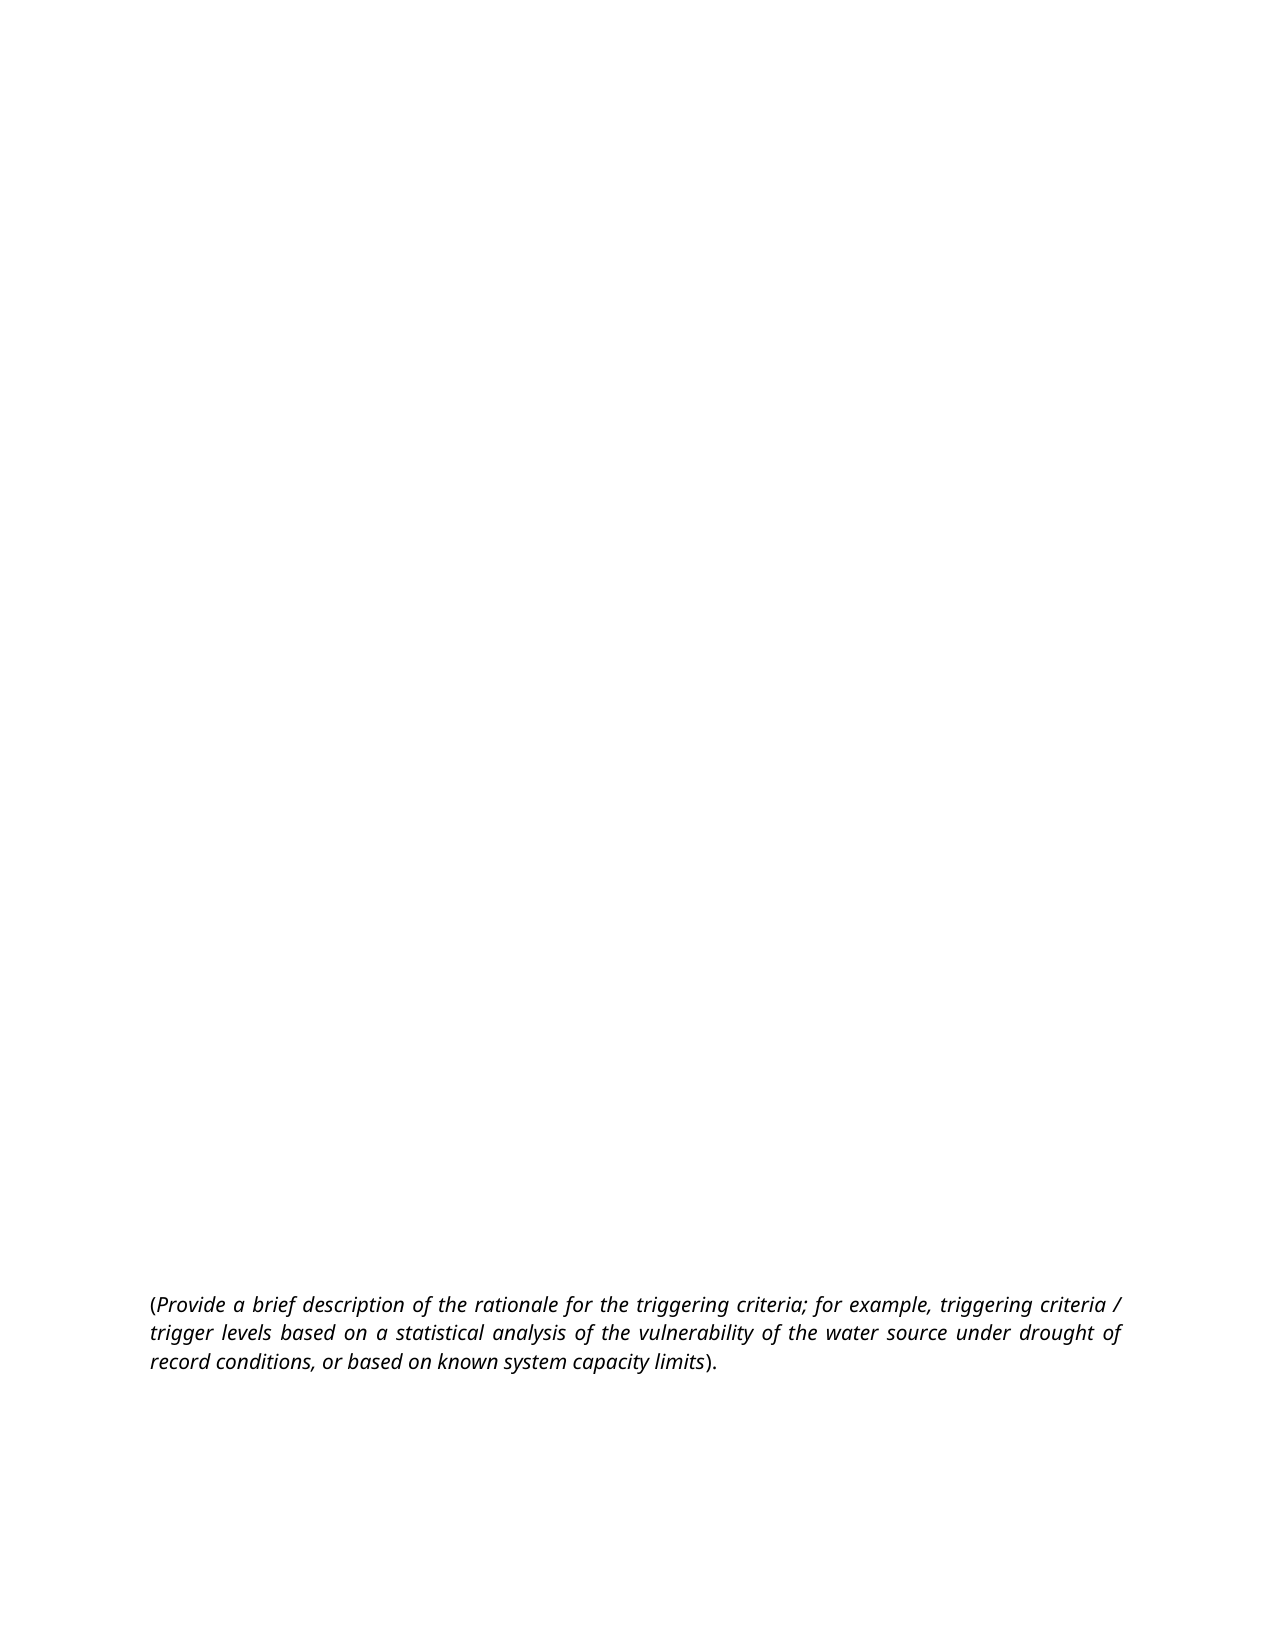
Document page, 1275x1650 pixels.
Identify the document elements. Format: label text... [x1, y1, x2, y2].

text (Provide a brief description of the rationale for the triggering criteria; for example, triggering criteria / trigger levels based on a statistical analysis of the vulnerability of the water source under drought of record conditions, or based on known system capacity limits). [150, 1290, 1125, 1375]
